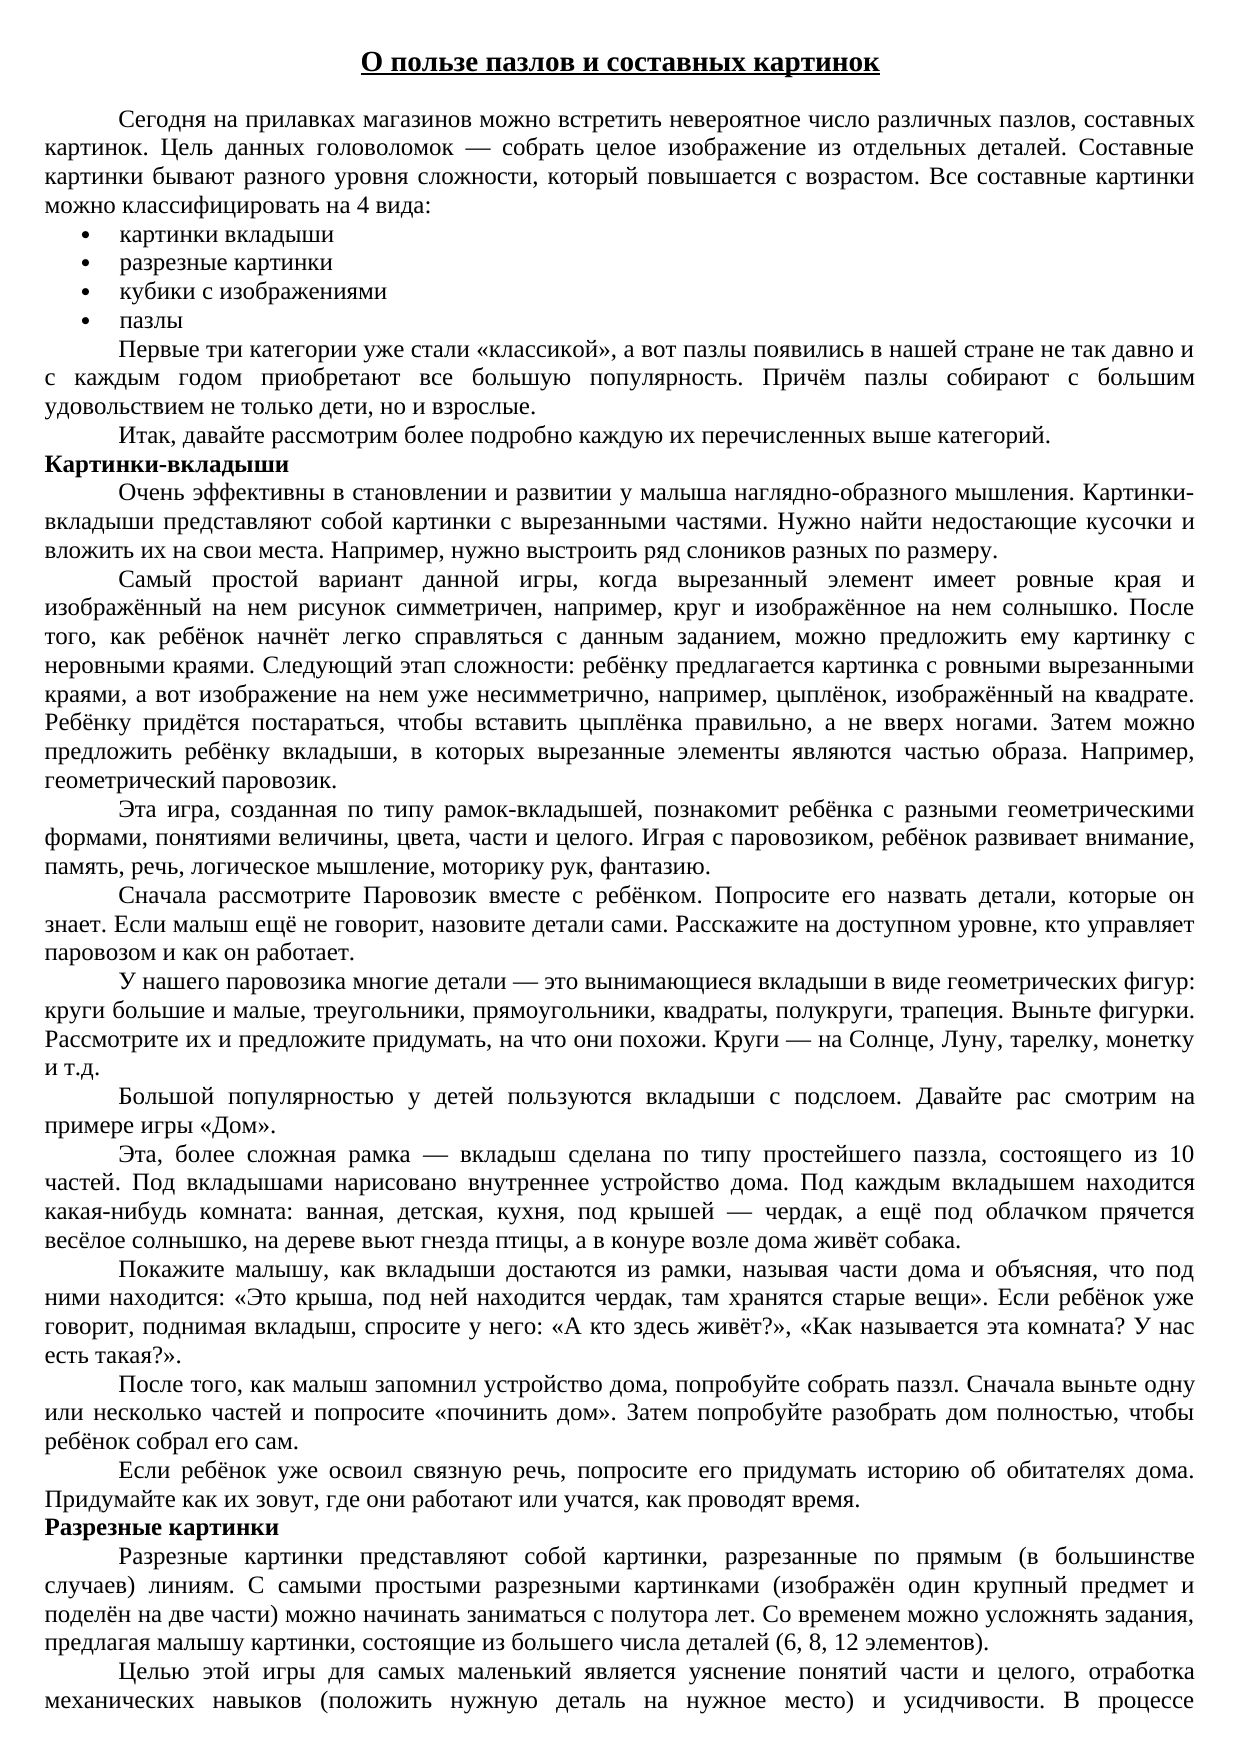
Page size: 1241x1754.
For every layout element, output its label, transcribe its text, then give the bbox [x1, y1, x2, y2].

list картинки вкладыши [82, 219, 1196, 247]
text Покажите малышу, как вкладыши достаются из рамки, называя части дома и объясняя, что под ними находится: «Это крыша, под ней находится чердак, там хранятся старые вещи». Если ребёнок уже говорит, поднимая вкладыш, спросите у него: «А кто здесь живёт?», «Как называется эта комната? У нас есть такая?». [44, 1254, 1196, 1369]
text Если ребёнок уже освоил связную речь, попросите его придумать историю об обитателях дома. Придумайте как их зовут, где они работают или учатся, как проводят время. [44, 1455, 1196, 1512]
text У нашего паровозика многие детали — это вынимающиеся вкладыши в виде геометрических фигур: круги большие и малые, треугольники, прямоугольники, квадраты, полукруги, трапеция. Выньте фигурки. Рассмотрите их и предложите придумать, на что они похожи. Круги — на Солнце, Луну, тарелку, монетку и т.д. [44, 966, 1196, 1081]
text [44, 1656, 1196, 1714]
text После того, как малыш запомнил устройство дома, попробуйте собрать паззл. Сначала выньте одну или несколько частей и попросите «починить дом». Затем попробуйте разобрать дом полностью, чтобы ребёнок собрал его сам. [44, 1369, 1196, 1455]
text Разрезные картинки представляют собой картинки, разрезанные по прямым (в большинстве случаев) линиям. С самыми простыми разрезными картинками (изображён один крупный предмет и поделён на две части) можно начинать заниматься с полутора лет. Со временем можно усложнять задания, предлагая малышу картинки, состоящие из большего числа деталей (6, 8, 12 элементов). [44, 1541, 1196, 1656]
text Разрезные картинки [44, 1512, 1196, 1541]
text Картинки-вкладыши [44, 449, 1196, 477]
text Очень эффективны в становлении и развитии у малыша наглядно-образного мышления. Картинки-вкладыши представляют собой картинки с вырезанными частями. Нужно найти недостающие кусочки и вложить их на свои места. Например, нужно выстроить ряд слоников разных по размеру. [44, 477, 1196, 564]
text Сегодня на прилавках магазинов можно встретить невероятное число различных пазлов, составных картинок. Цель данных головоломок — собрать целое изображение из отдельных деталей. Составные картинки бывают разного уровня сложности, который повышается с возрастом. Все составные картинки можно классифицировать на 4 вида: [44, 104, 1196, 219]
list разрезные картинки [82, 247, 1196, 276]
text Эта игра, созданная по типу рамок-вкладышей, познакомит ребёнка с разными геометрическими формами, понятиями величины, цвета, части и целого. Играя с паровозиком, ребёнок развивает внимание, память, речь, логическое мышление, моторику рук, фантазию. [44, 794, 1196, 880]
text О пользе пазлов и составных картинок [44, 44, 1196, 78]
text Эта, более сложная рамка — вкладыш сделана по типу простейшего паззла, состоящего из 10 частей. Под вкладышами нарисовано внутреннее устройство дома. Под каждым вкладышем находится какая-нибудь комната: ванная, детская, кухня, под крышей — чердак, а ещё под облачком прячется весёлое солнышко, на дереве вьют гнезда птицы, а в конуре возле дома живёт собака. [44, 1139, 1196, 1254]
text Первые три категории уже стали «классикой», а вот пазлы появились в нашей стране не так давно и с каждым годом приобретают все большую популярность. Причём пазлы собирают с большим удовольствием не только дети, но и взрослые. [44, 334, 1196, 420]
list кубики с изображениями [82, 276, 1196, 305]
list пазлы [82, 305, 1196, 334]
text Итак, давайте рассмотрим более подробно каждую их перечисленных выше категорий. [44, 420, 1196, 449]
text Сначала рассмотрите Паровозик вместе с ребёнком. Попросите его назвать детали, которые он знает. Если малыш ещё не говорит, назовите детали сами. Расскажите на доступном уровне, кто управляет паровозом и как он работает. [44, 880, 1196, 966]
text Самый простой вариант данной игры, когда вырезанный элемент имеет ровные края и изображённый на нем рисунок симметричен, например, круг и изображённое на нем солнышко. После того, как ребёнок начнёт легко справляться с данным заданием, можно предложить ему картинку с неровными краями. Следующий этап сложности: ребёнку предлагается картинка с ровными вырезанными краями, а вот изображение на нем уже несимметрично, например, цыплёнок, изображённый на квадрате. Ребёнку придётся постараться, чтобы вставить цыплёнка правильно, а не вверх ногами. Затем можно предложить ребёнку вкладыши, в которых вырезанные элементы являются частью образа. Например, геометрический паровозик. [44, 564, 1196, 794]
text Большой популярностью у детей пользуются вкладыши с подслоем. Давайте рас смотрим на примере игры «Дом». [44, 1081, 1196, 1139]
